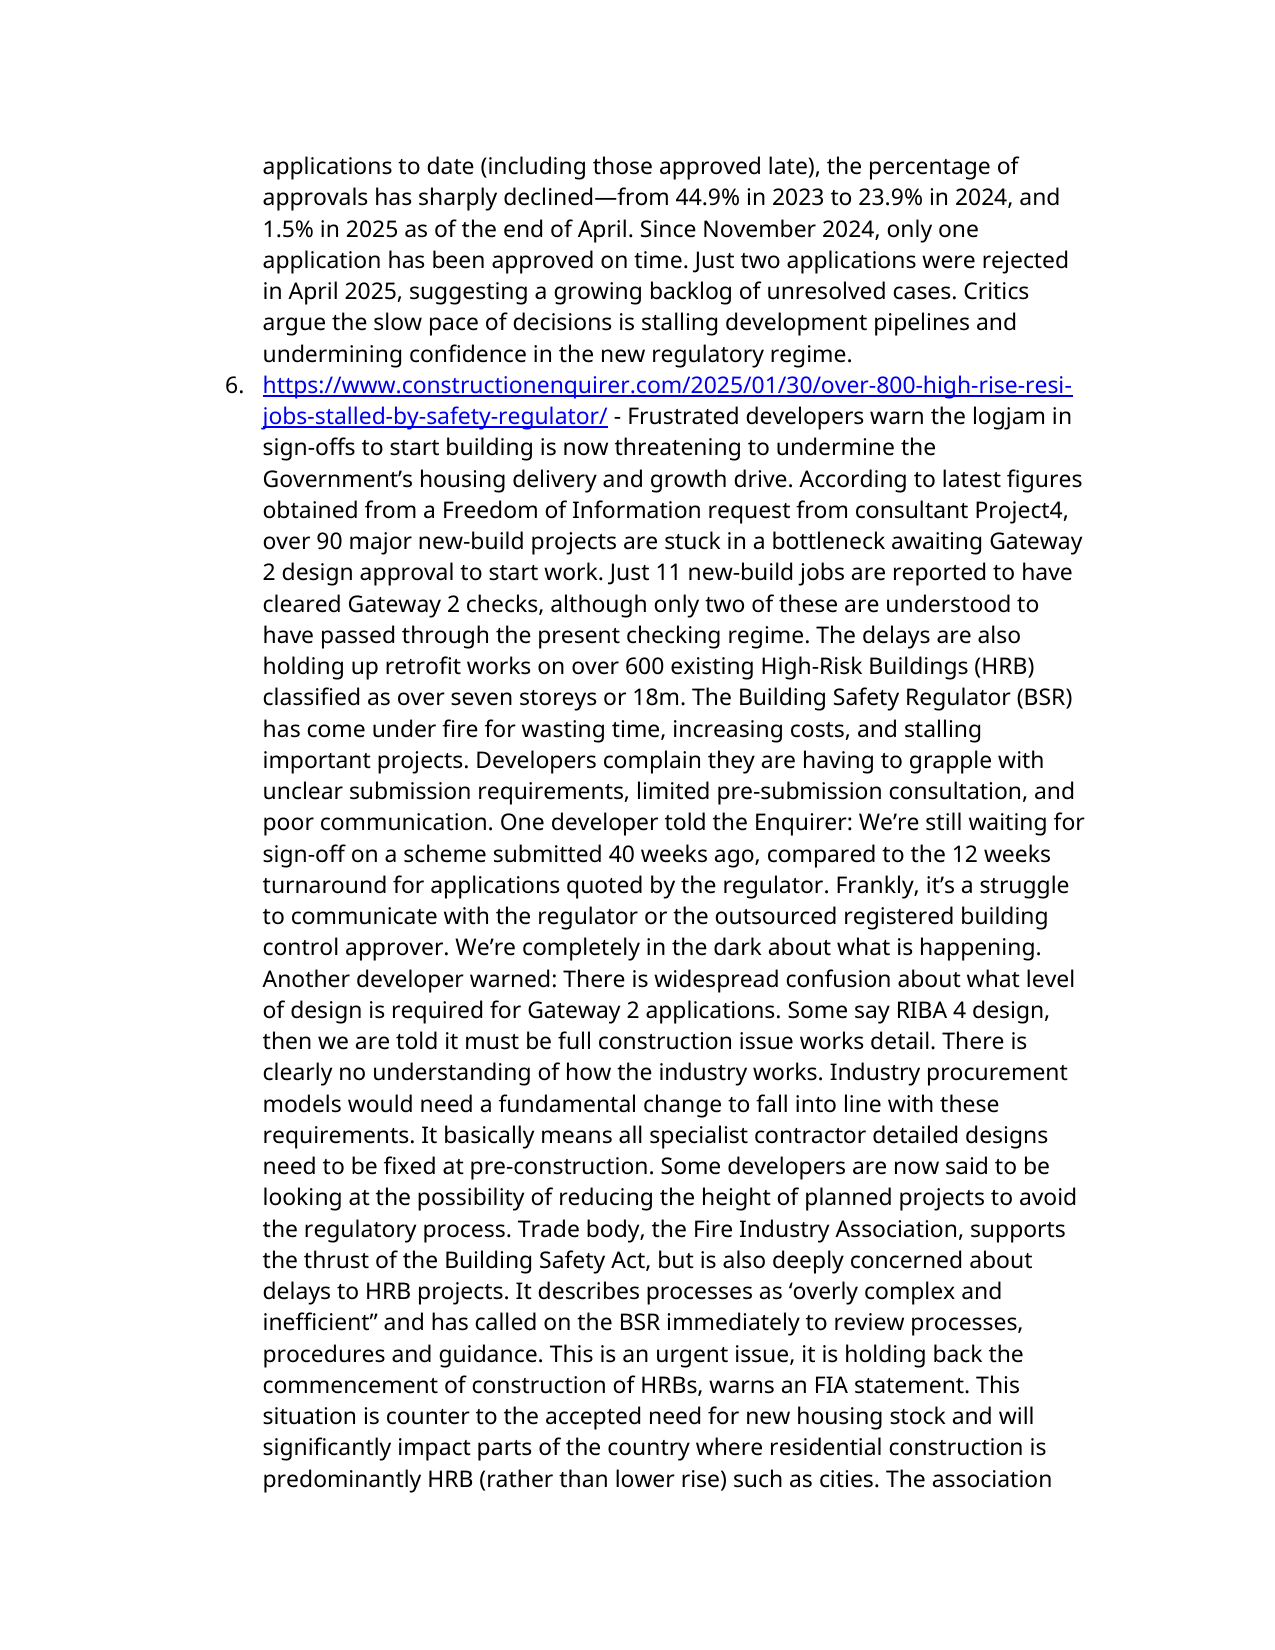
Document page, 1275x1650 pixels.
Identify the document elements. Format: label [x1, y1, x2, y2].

list [225, 369, 1087, 1494]
list [225, 150, 1087, 369]
